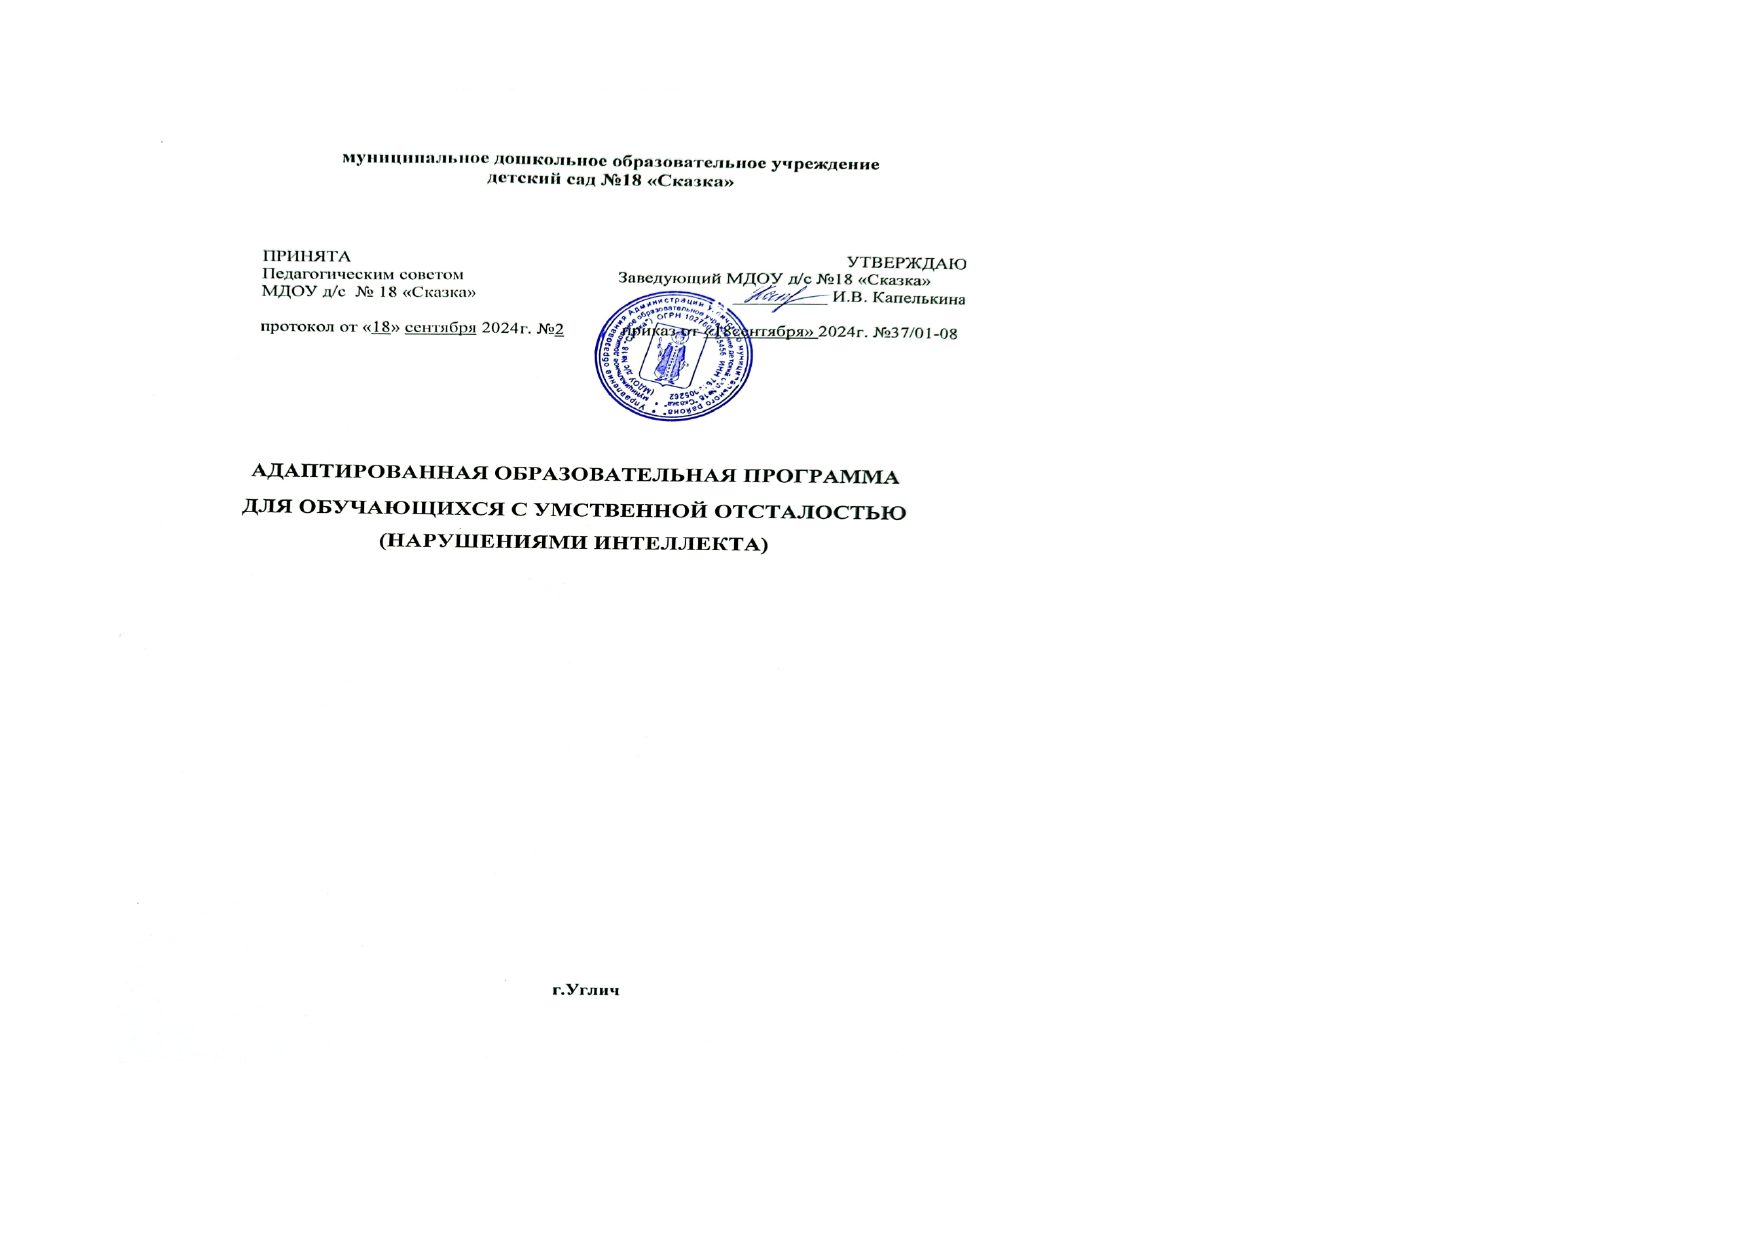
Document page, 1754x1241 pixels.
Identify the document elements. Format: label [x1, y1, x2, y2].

picture [118, 88, 973, 1063]
